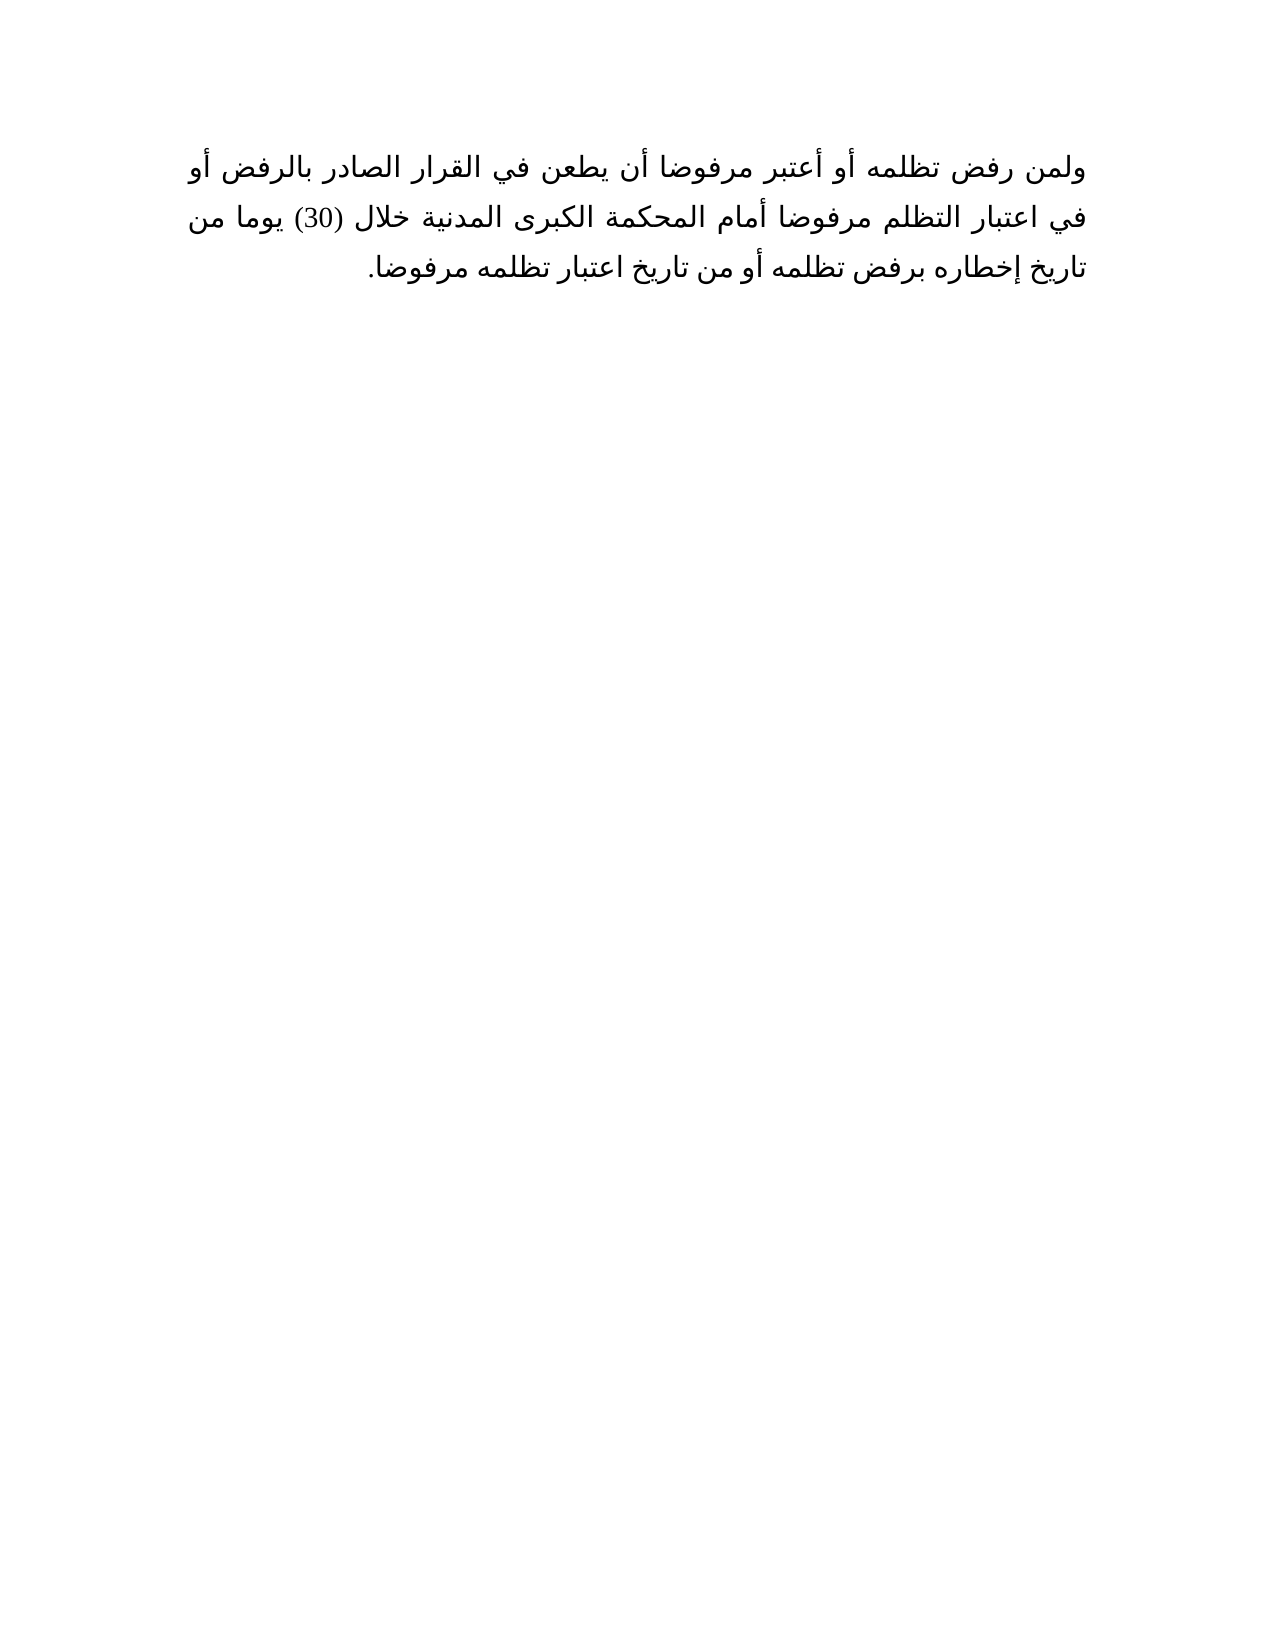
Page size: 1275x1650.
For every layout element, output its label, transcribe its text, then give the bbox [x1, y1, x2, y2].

text ولمن رفض تظلمه أو أعتبر مرفوضا أن يطعن في القرار الصادر بالرفض أو في اعتبار التظلم مرفوضا أمام المحكمة الكبرى المدنية خلال (30) يوما من تاريخ إخطاره برفض تظلمه أو من تاريخ اعتبار تظلمه مرفوضا. [187, 150, 1087, 284]
